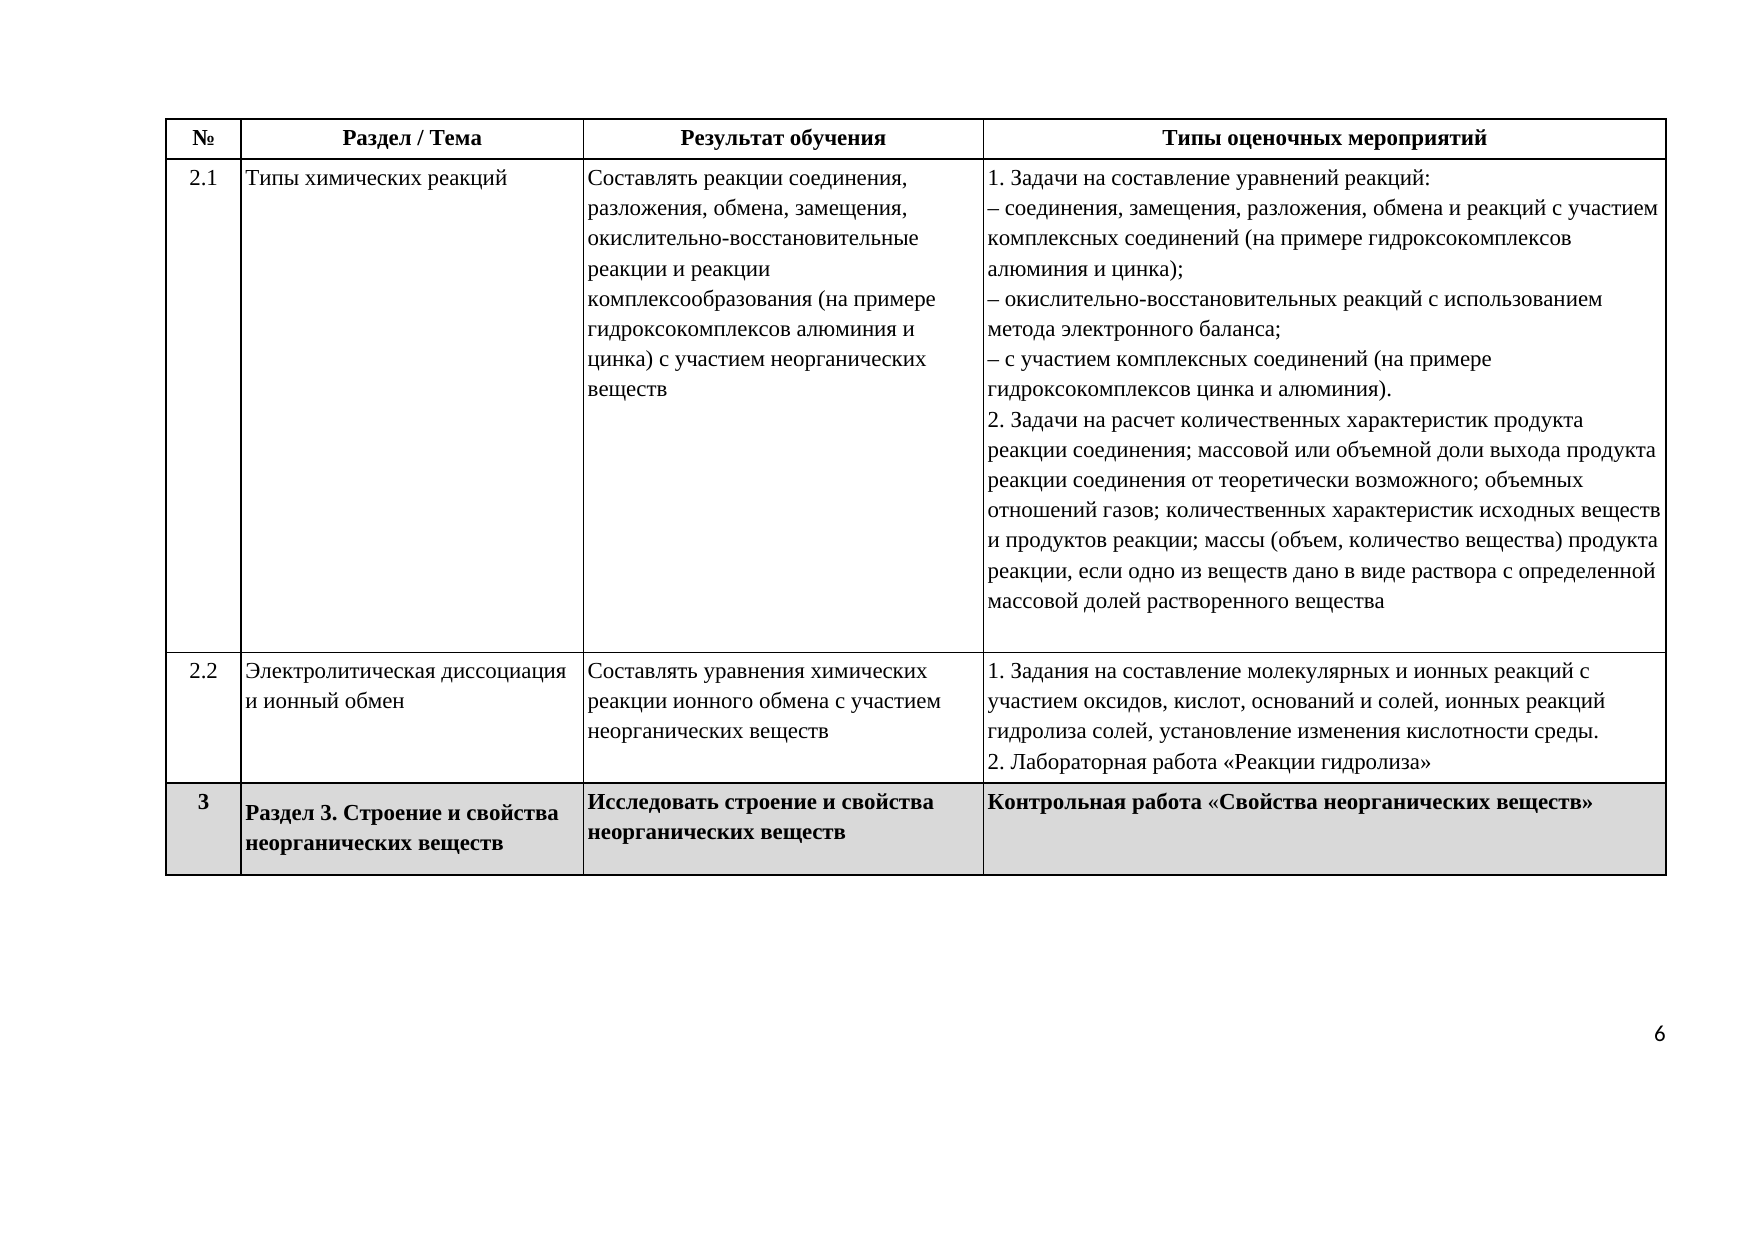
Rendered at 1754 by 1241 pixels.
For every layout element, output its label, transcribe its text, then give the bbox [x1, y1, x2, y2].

table_header Типы оценочных мероприятий [984, 120, 1665, 158]
table_cell Составлять реакции соединения, разложения, обмена, замещения, окислительно-восстановительные реакции и реакции комплексообразования (на примере гидроксокомплексов алюминия и цинка) с участием неорганических веществ [584, 160, 983, 651]
table_cell 1. Задания на составление молекулярных и ионных реакций с участием оксидов, кислот, оснований и солей, ионных реакций гидролиза солей, установление изменения кислотности среды. 2. Лабораторная работа «Реакции гидролиза» [984, 653, 1665, 782]
table_cell Исследовать строение и свойства неорганических веществ [584, 784, 983, 874]
table_cell Раздел 3. Строение и свойства неорганических веществ [242, 784, 583, 874]
table_header № [167, 120, 240, 158]
table_header Результат обучения [584, 120, 983, 158]
table_cell Типы химических реакций [242, 160, 583, 651]
table_cell Составлять уравнения химических реакции ионного обмена с участием неорганических веществ [584, 653, 983, 782]
table_cell 3 [167, 784, 240, 874]
table_cell Электролитическая диссоциация и ионный обмен [242, 653, 583, 782]
table_cell Контрольная работа «Свойства неорганических веществ» [984, 784, 1665, 874]
table_header Раздел / Тема [242, 120, 583, 158]
table_cell 2.2 [167, 653, 240, 782]
table_cell 2.1 [167, 160, 240, 651]
table_cell 1. Задачи на составление уравнений реакций: – соединения, замещения, разложения, обмена и реакций с участием комплексных соединений (на примере гидроксокомплексов алюминия и цинка); – окислительно-восстановительных реакций с использованием метода электронного баланса; – с участием комплексных соединений (на примере гидроксокомплексов цинка и алюминия). 2. Задачи на расчет количественных характеристик продукта реакции соединения; массовой или объемной доли выхода продукта реакции соединения от теоретически возможного; объемных отношений газов; количественных характеристик исходных веществ и продуктов реакции; массы (объем, количество вещества) продукта реакции, если одно из веществ дано в виде раствора с определенной массовой долей растворенного вещества [984, 160, 1665, 651]
